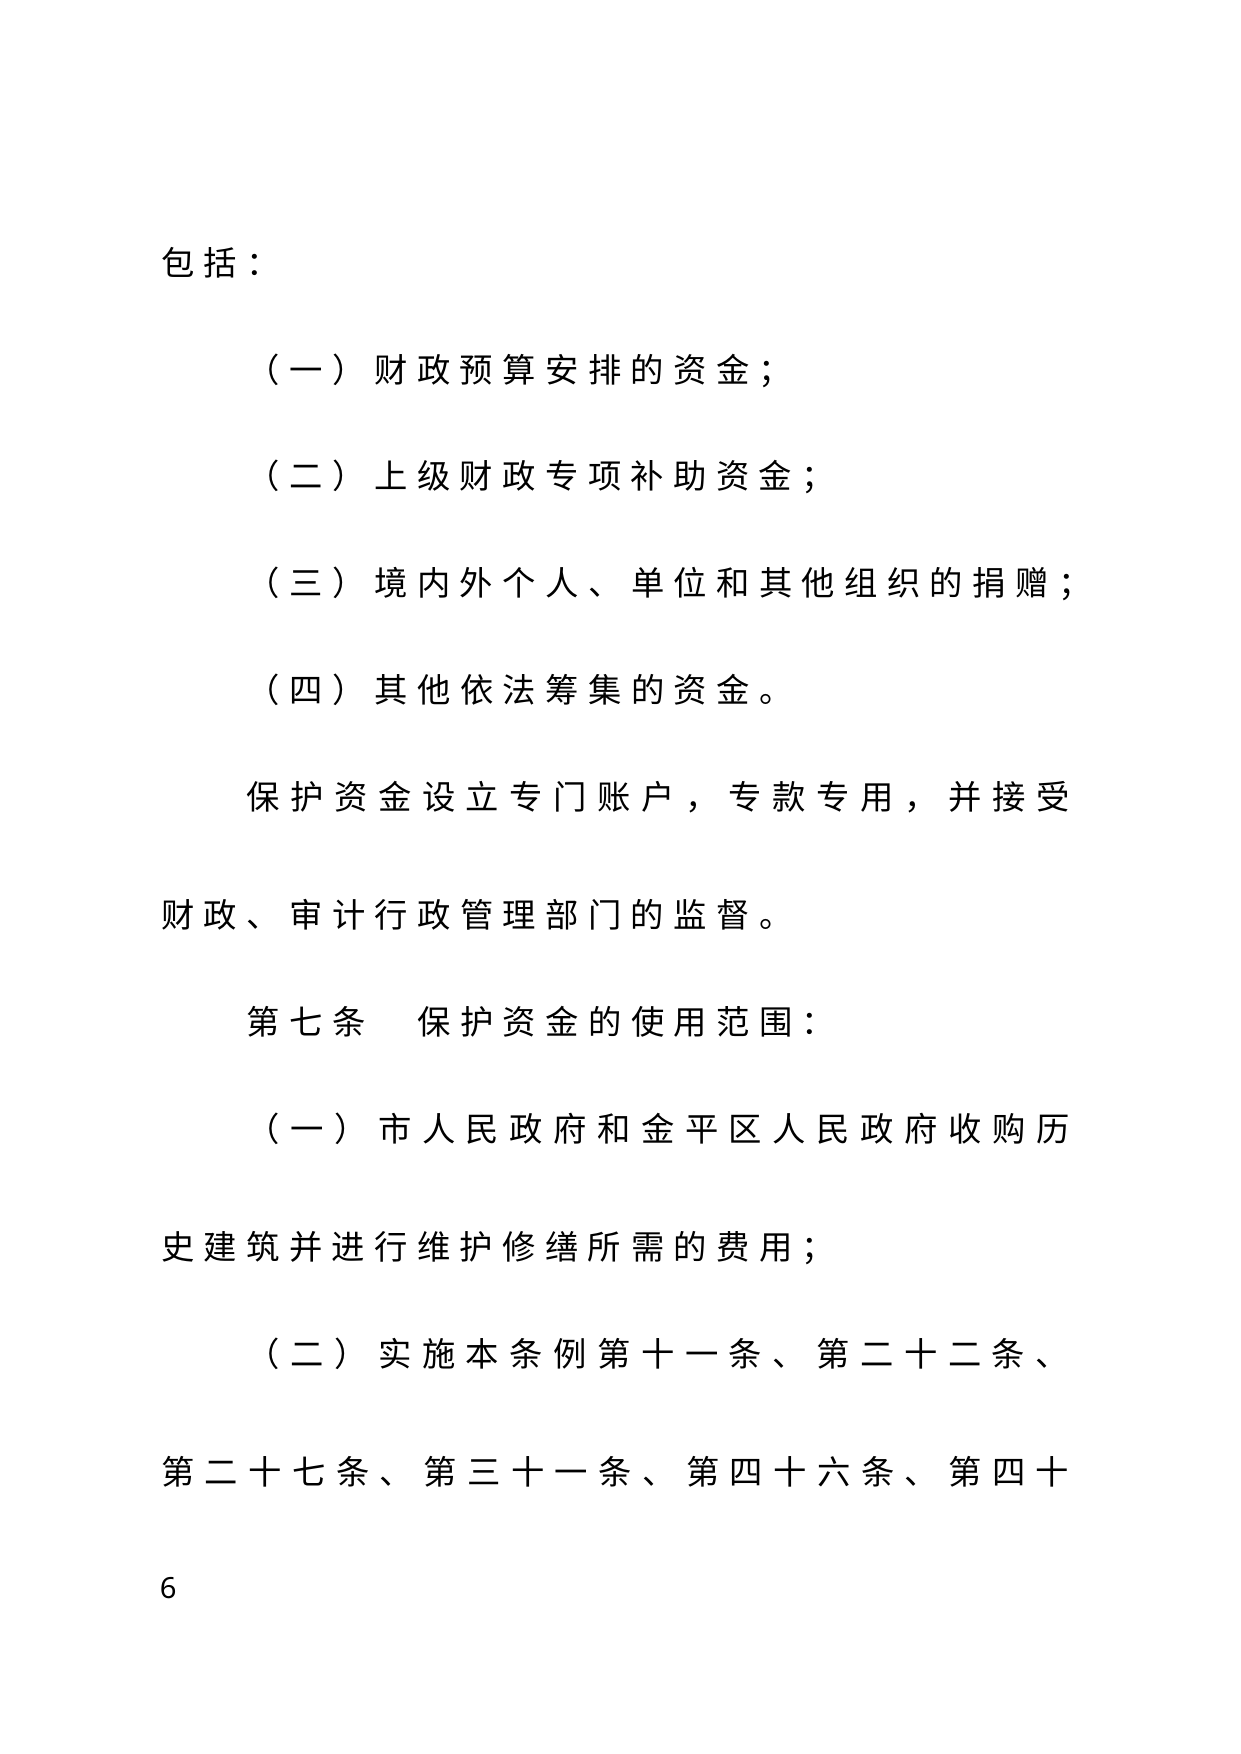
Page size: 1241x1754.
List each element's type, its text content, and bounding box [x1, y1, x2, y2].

text （一）市人民政府和金平区人民政府收购历史建筑并进行维护修缮所需的费用； [161, 1079, 1079, 1292]
text 保护资金设立专门账户，专款专用，并接受财政、审计行政管理部门的监督。 [161, 747, 1079, 961]
text （二）上级财政专项补助资金； [161, 427, 1079, 522]
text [161, 213, 1079, 308]
text （四）其他依法筹集的资金。 [161, 641, 1079, 735]
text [161, 1304, 1079, 1518]
text （一）财政预算安排的资金； [161, 320, 1079, 415]
text （三）境内外个人、单位和其他组织的捐赠； [161, 534, 1079, 628]
text 第七条 保护资金的使用范围： [161, 972, 1079, 1067]
